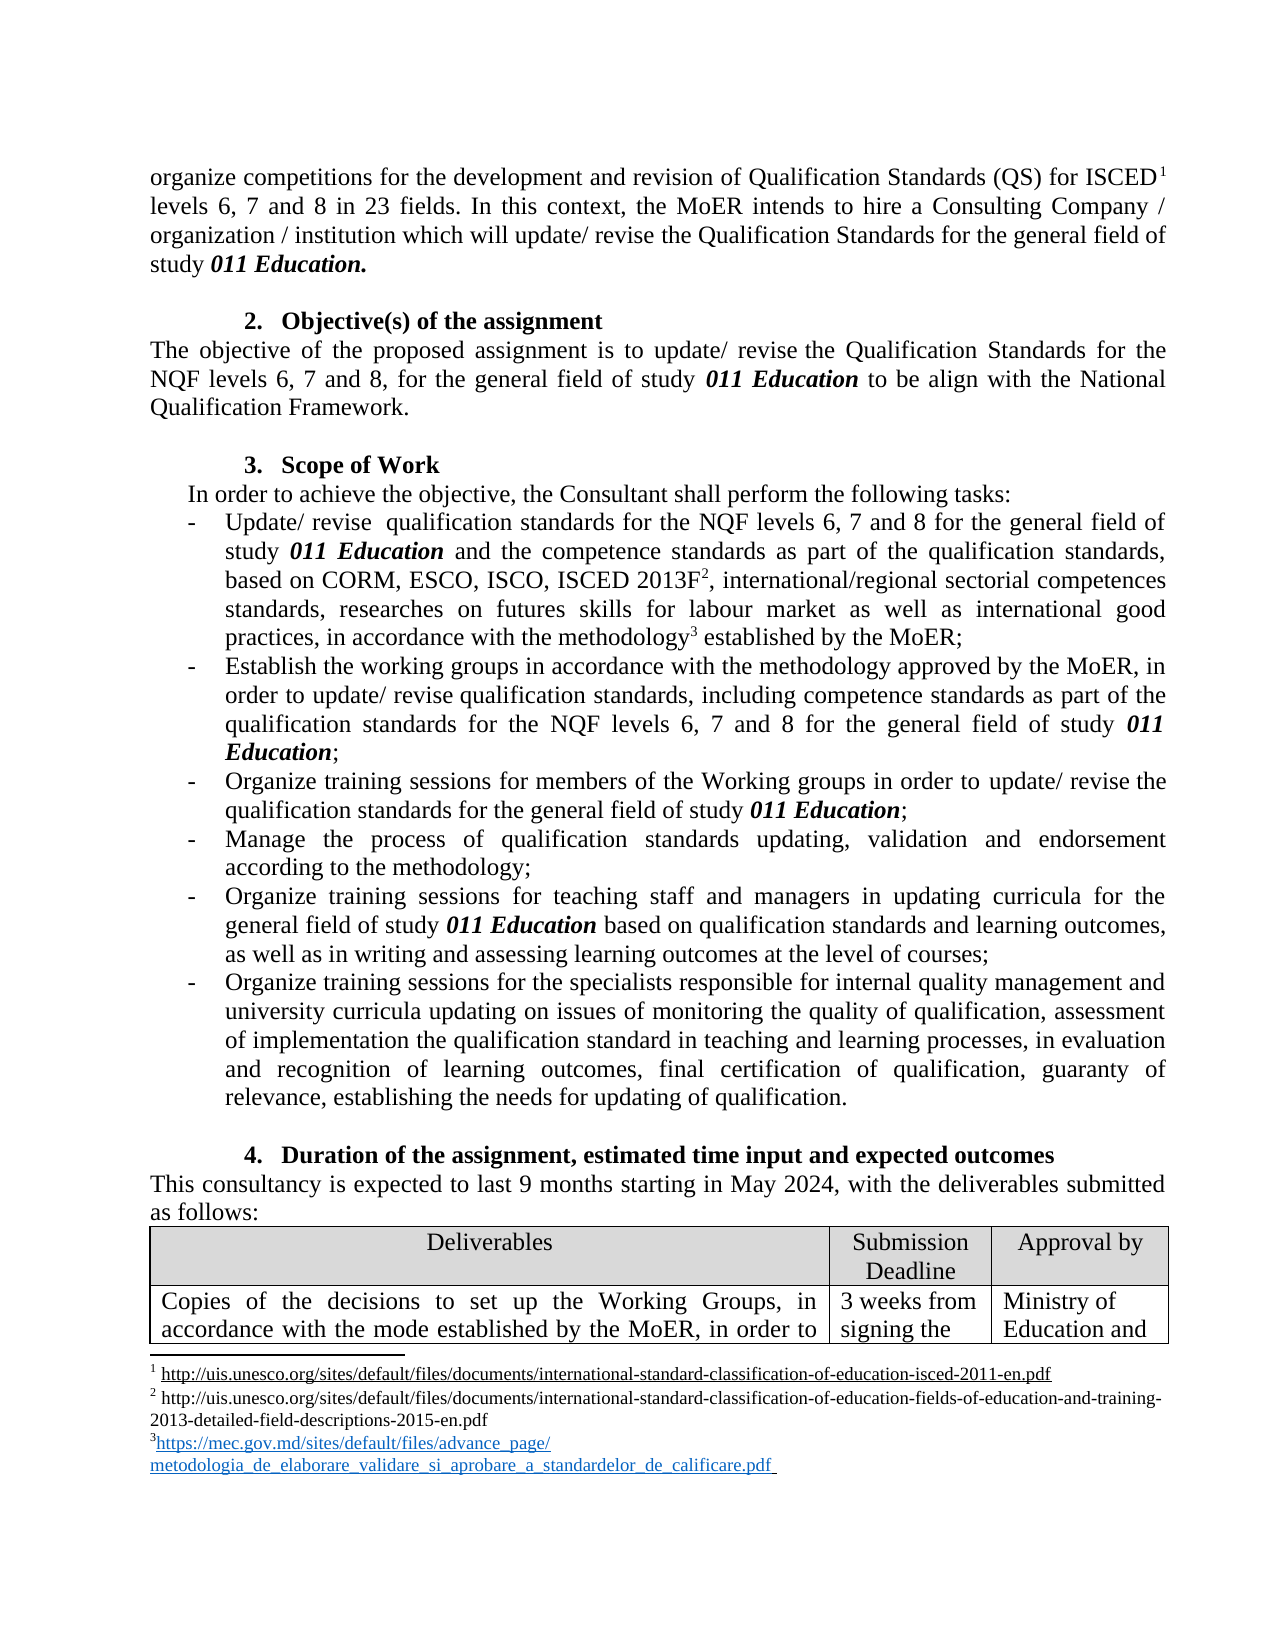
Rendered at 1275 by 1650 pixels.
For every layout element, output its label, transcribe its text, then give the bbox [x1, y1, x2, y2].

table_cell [151, 1286, 829, 1343]
text The objective of the proposed assignment is to update/ revise the Qualification Standards for the NQF levels 6, 7 and 8, for the general field of study 011 Education to be align with the National Qualification Framework. [150, 335, 1167, 421]
list Update/ revise qualification standards for the NQF levels 6, 7 and 8 for the general field of study 011 Education and the competence standards as part of the qualification standards, based on CORM, ESCO, ISCO, ISCED 2013F, international/regional sectorial competences standards, researches on futures skills for labour market as well as international good practices, in accordance with the methodology established by the MoER; [187, 507, 1167, 651]
list Establish the working groups in accordance with the methodology approved by the MoER, in order to update/ revise qualification standards, including competence standards as part of the qualification standards for the NQF levels 6, 7 and 8 for the general field of study 011 Education; [187, 651, 1167, 766]
list Scope of Work [244, 450, 1167, 479]
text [150, 162, 1167, 277]
table_header Deliverables [151, 1227, 829, 1285]
table_header Submission Deadline [830, 1227, 991, 1285]
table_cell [992, 1286, 1168, 1343]
list Manage the process of qualification standards updating, validation and endorsement according to the methodology; [187, 824, 1167, 881]
list Objective(s) of the assignment [244, 306, 1167, 335]
list In order to achieve the objective, the Consultant shall perform the following tasks: [187, 479, 1167, 507]
text This consultancy is expected to last 9 months starting in May 2024, with the deliverables submitted as follows: [150, 1169, 1167, 1226]
list Duration of the assignment, estimated time input and expected outcomes [244, 1140, 1167, 1169]
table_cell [830, 1286, 991, 1343]
table_header Approval by [992, 1227, 1168, 1285]
list Organize training sessions for teaching staff and managers in updating curricula for the general field of study 011 Education based on qualification standards and learning outcomes, as well as in writing and assessing learning outcomes at the level of courses; [187, 881, 1167, 967]
list Organize training sessions for members of the Working groups in order to update/ revise the qualification standards for the general field of study 011 Education; [187, 766, 1167, 824]
list Organize training sessions for the specialists responsible for internal quality management and university curricula updating on issues of monitoring the quality of qualification, assessment of implementation the qualification standard in teaching and learning processes, in evaluation and recognition of learning outcomes, final certification of qualification, guaranty of relevance, establishing the needs for updating of qualification. [187, 967, 1167, 1111]
